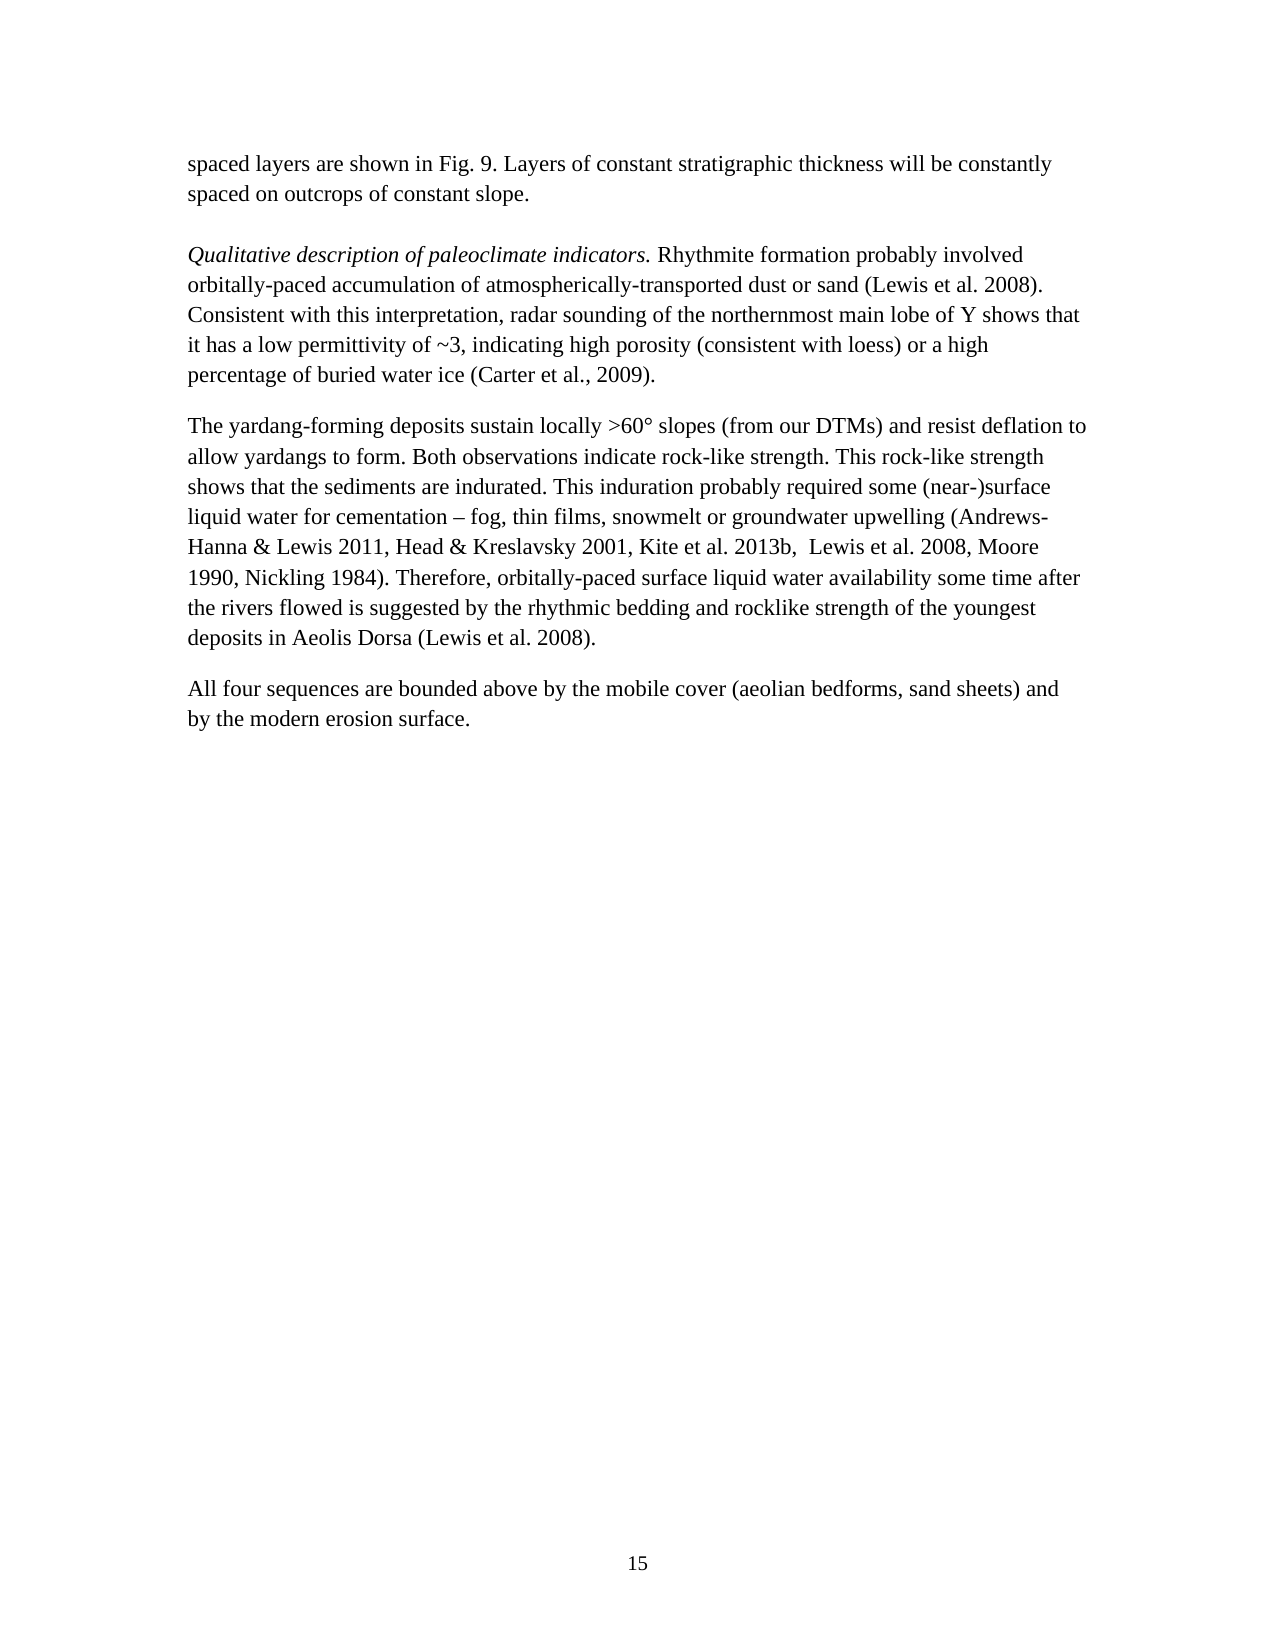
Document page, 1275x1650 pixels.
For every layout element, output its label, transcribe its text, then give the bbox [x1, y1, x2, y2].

text All four sequences are bounded above by the mobile cover (aeolian bedforms, sand sheets) and by the modern erosion surface. [187, 675, 1087, 732]
text The yardang-forming deposits sustain locally >60° slopes (from our DTMs) and resist deflation to allow yardangs to form. Both observations indicate rock-like strength. This rock-like strength shows that the sediments are indurated. This induration probably required some (near-)surface liquid water for cementation – fog, thin films, snowmelt or groundwater upwelling (Andrews-Hanna & Lewis 2011, Head & Kreslavsky 2001, Kite et al. 2013b, Lewis et al. 2008, Moore 1990, Nickling 1984). Therefore, orbitally-paced surface liquid water availability some time after the rivers flowed is suggested by the rhythmic bedding and rocklike strength of the youngest deposits in Aeolis Dorsa (Lewis et al. 2008). [187, 412, 1087, 650]
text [187, 150, 1087, 207]
text Qualitative description of paleoclimate indicators. Rhythmite formation probably involved orbitally-paced accumulation of atmospherically-transported dust or sand (Lewis et al. 2008). Consistent with this interpretation, radar sounding of the northernmost main lobe of Y shows that it has a low permittivity of ~3, indicating high porosity (consistent with loess) or a high percentage of buried water ice (Carter et al., 2009). [187, 241, 1087, 388]
